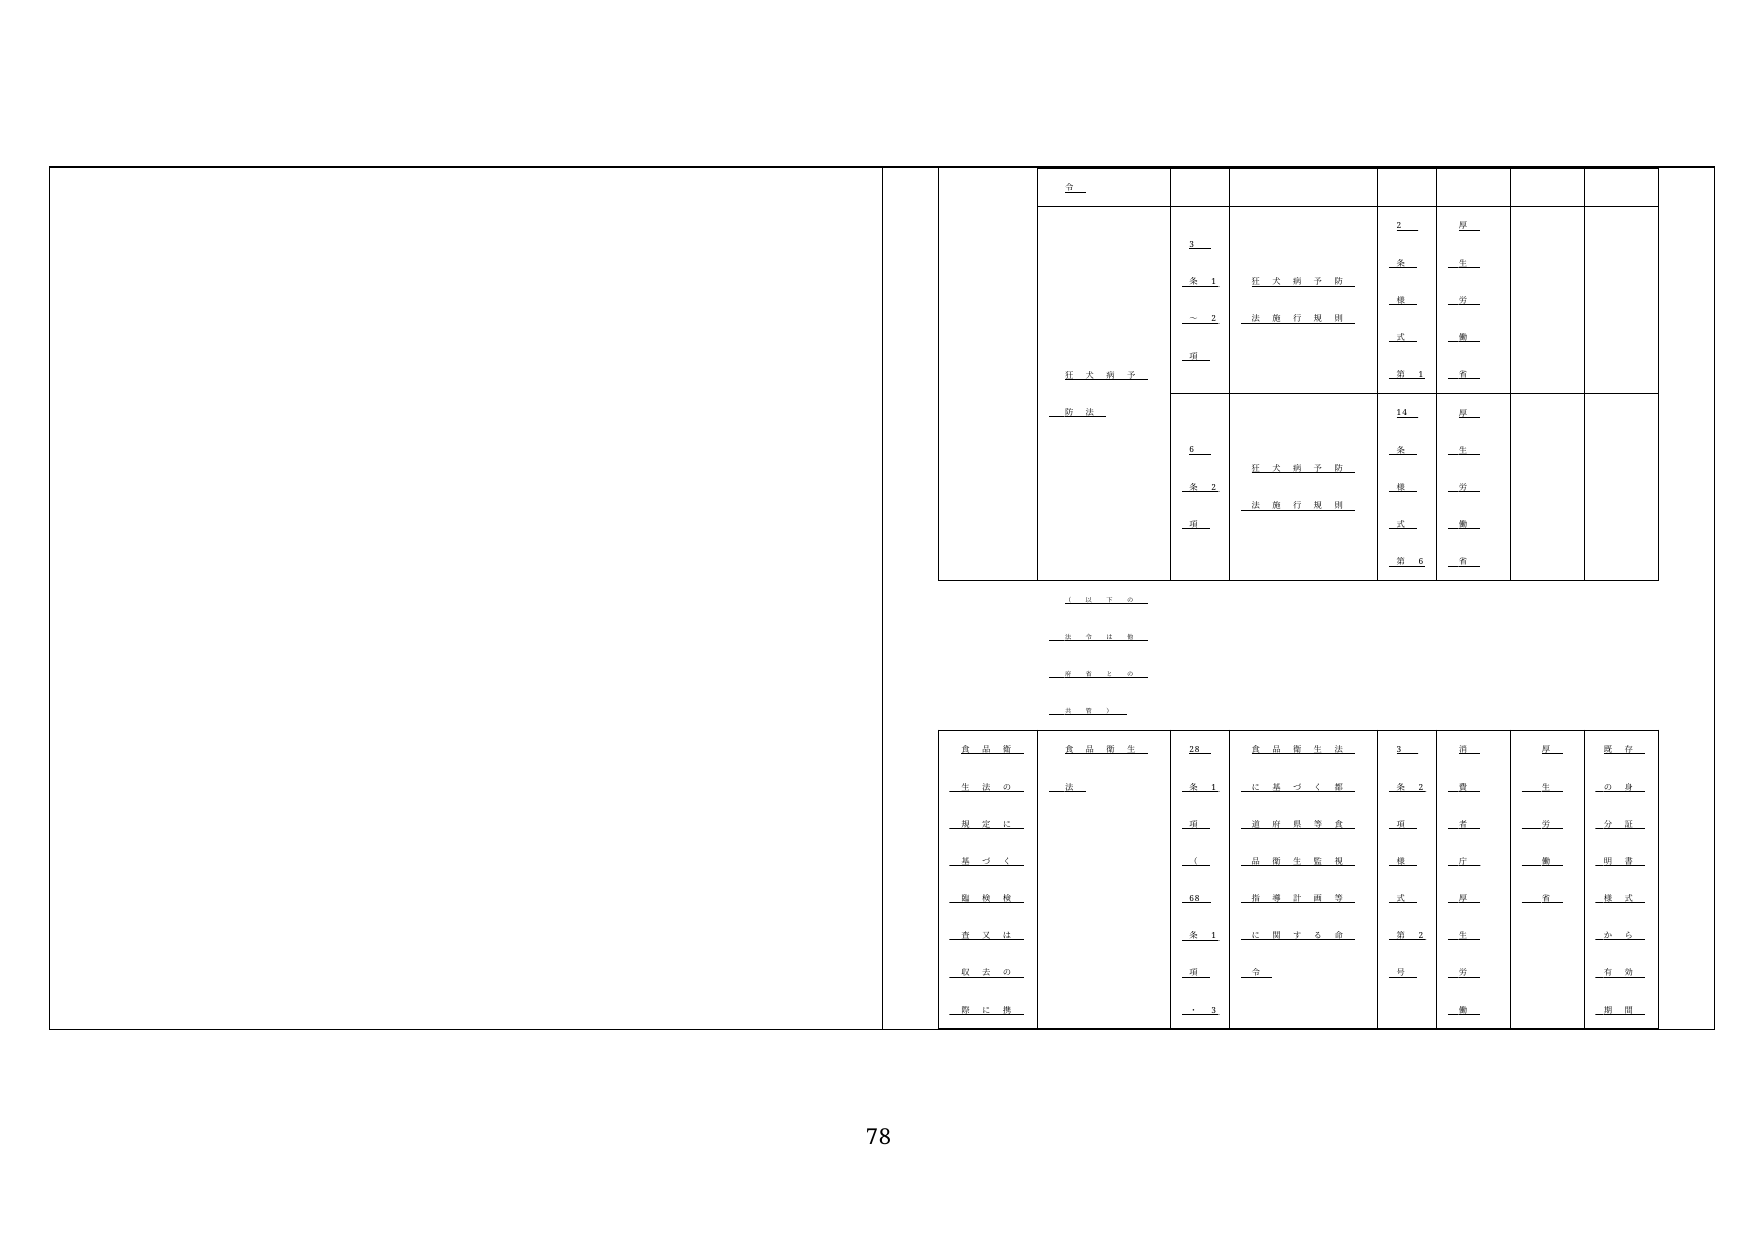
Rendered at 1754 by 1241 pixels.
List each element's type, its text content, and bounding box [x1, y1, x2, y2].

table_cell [50, 168, 882, 1029]
